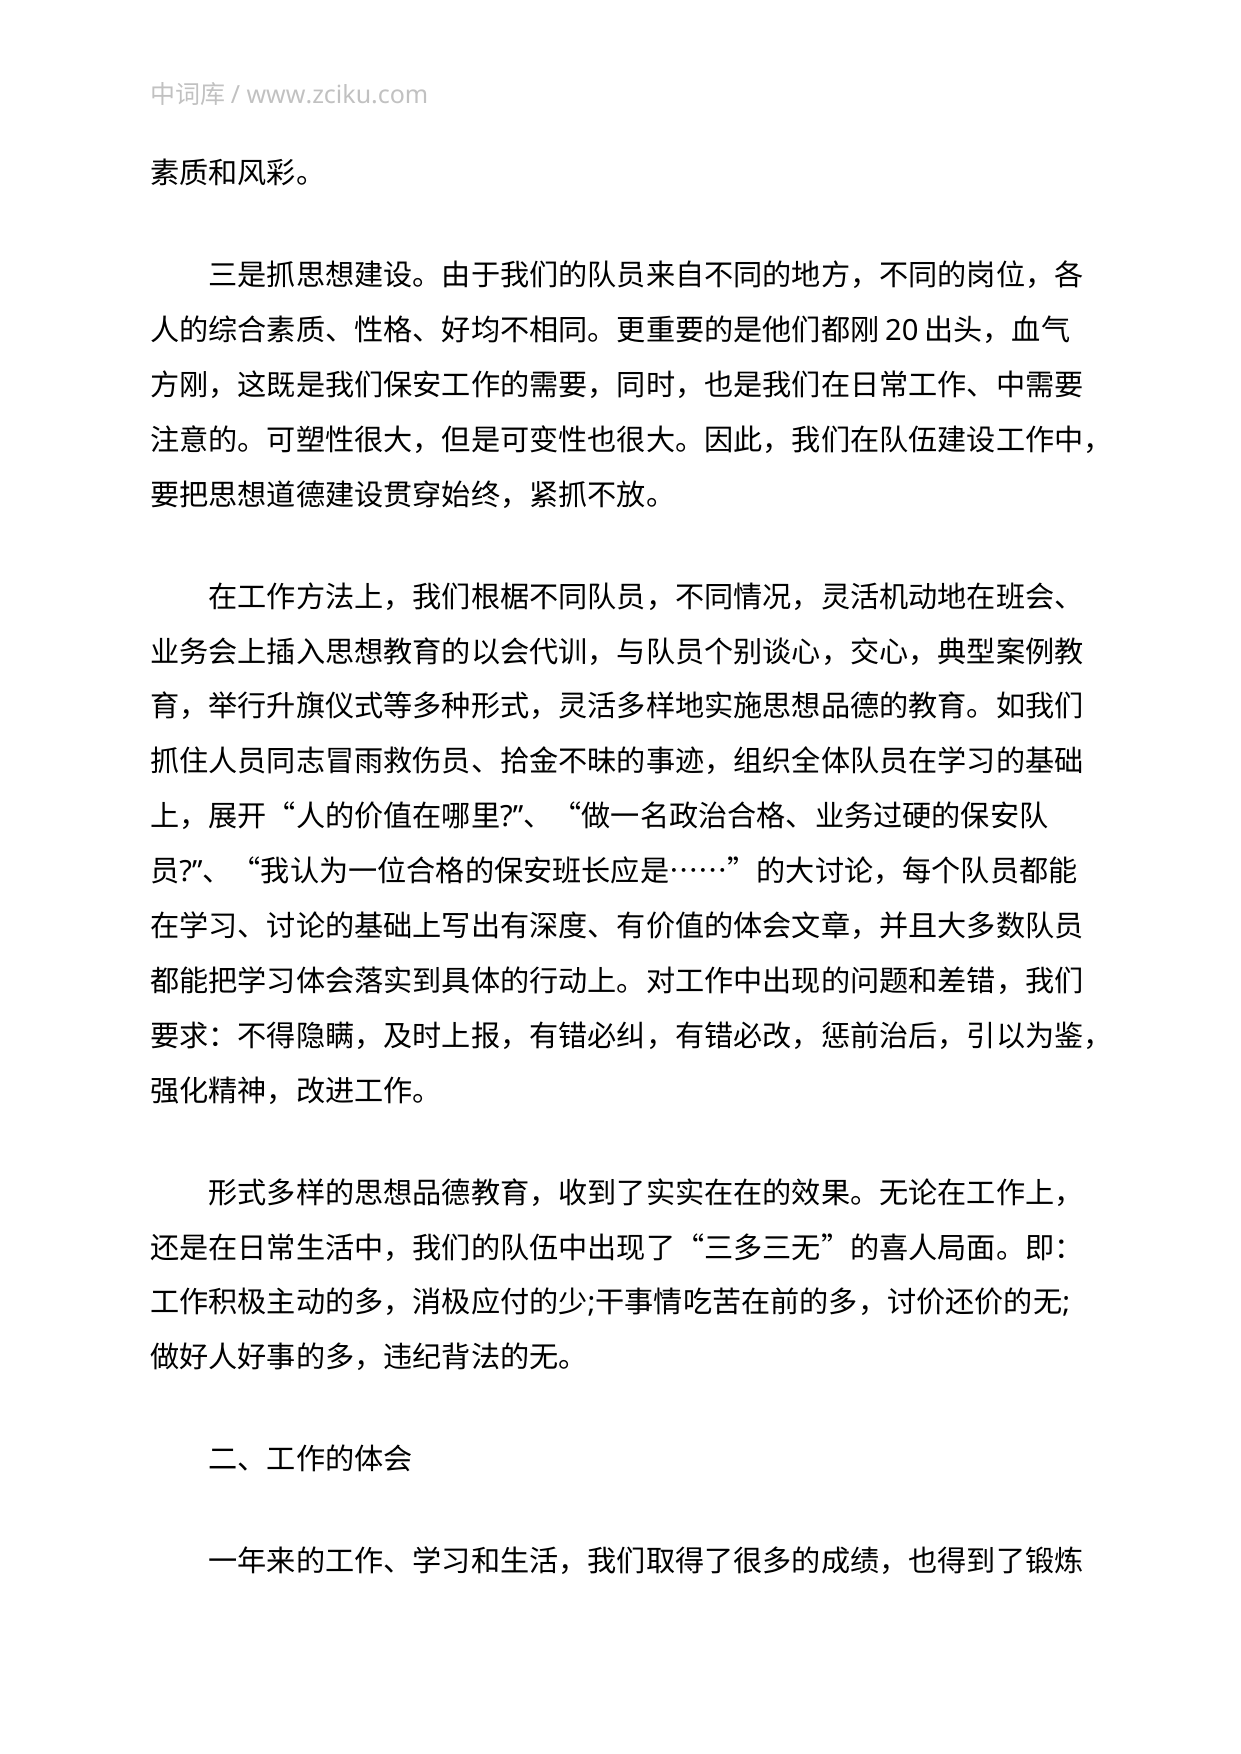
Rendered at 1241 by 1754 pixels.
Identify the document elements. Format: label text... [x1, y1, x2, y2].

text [150, 1538, 1090, 1580]
text 二、工作的体会 [150, 1436, 1090, 1478]
text 在工作方法上，我们根椐不同队员，不同情况，灵活机动地在班会、业务会上插入思想教育的以会代训，与队员个别谈心，交心，典型案例教育，举行升旗仪式等多种形式，灵活多样地实施思想品德的教育。如我们抓住人员同志冒雨救伤员、拾金不昧的事迹，组织全体队员在学习的基础上，展开“人的价值在哪里?”、“做一名政治合格、业务过硬的保安队员?”、“我认为一位合格的保安班长应是……”的大讨论，每个队员都能在学习、讨论的基础上写出有深度、有价值的体会文章，并且大多数队员都能把学习体会落实到具体的行动上。对工作中出现的问题和差错，我们要求：不得隐瞒，及时上报，有错必纠，有错必改，惩前治后，引以为鉴，强化精神，改进工作。 [150, 573, 1090, 1110]
text 形式多样的思想品德教育，收到了实实在在的效果。无论在工作上，还是在日常生活中，我们的队伍中出现了“三多三无”的喜人局面。即：工作积极主动的多，消极应付的少;干事情吃苦在前的多，讨价还价的无;做好人好事的多，违纪背法的无。 [150, 1169, 1090, 1376]
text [150, 150, 1090, 192]
text 三是抓思想建设。由于我们的队员来自不同的地方，不同的岗位，各人的综合素质、性格、好均不相同。更重要的是他们都刚20出头，血气方刚，这既是我们保安工作的需要，同时，也是我们在日常工作、中需要注意的。可塑性很大，但是可变性也很大。因此，我们在队伍建设工作中，要把思想道德建设贯穿始终，紧抓不放。 [150, 252, 1090, 514]
